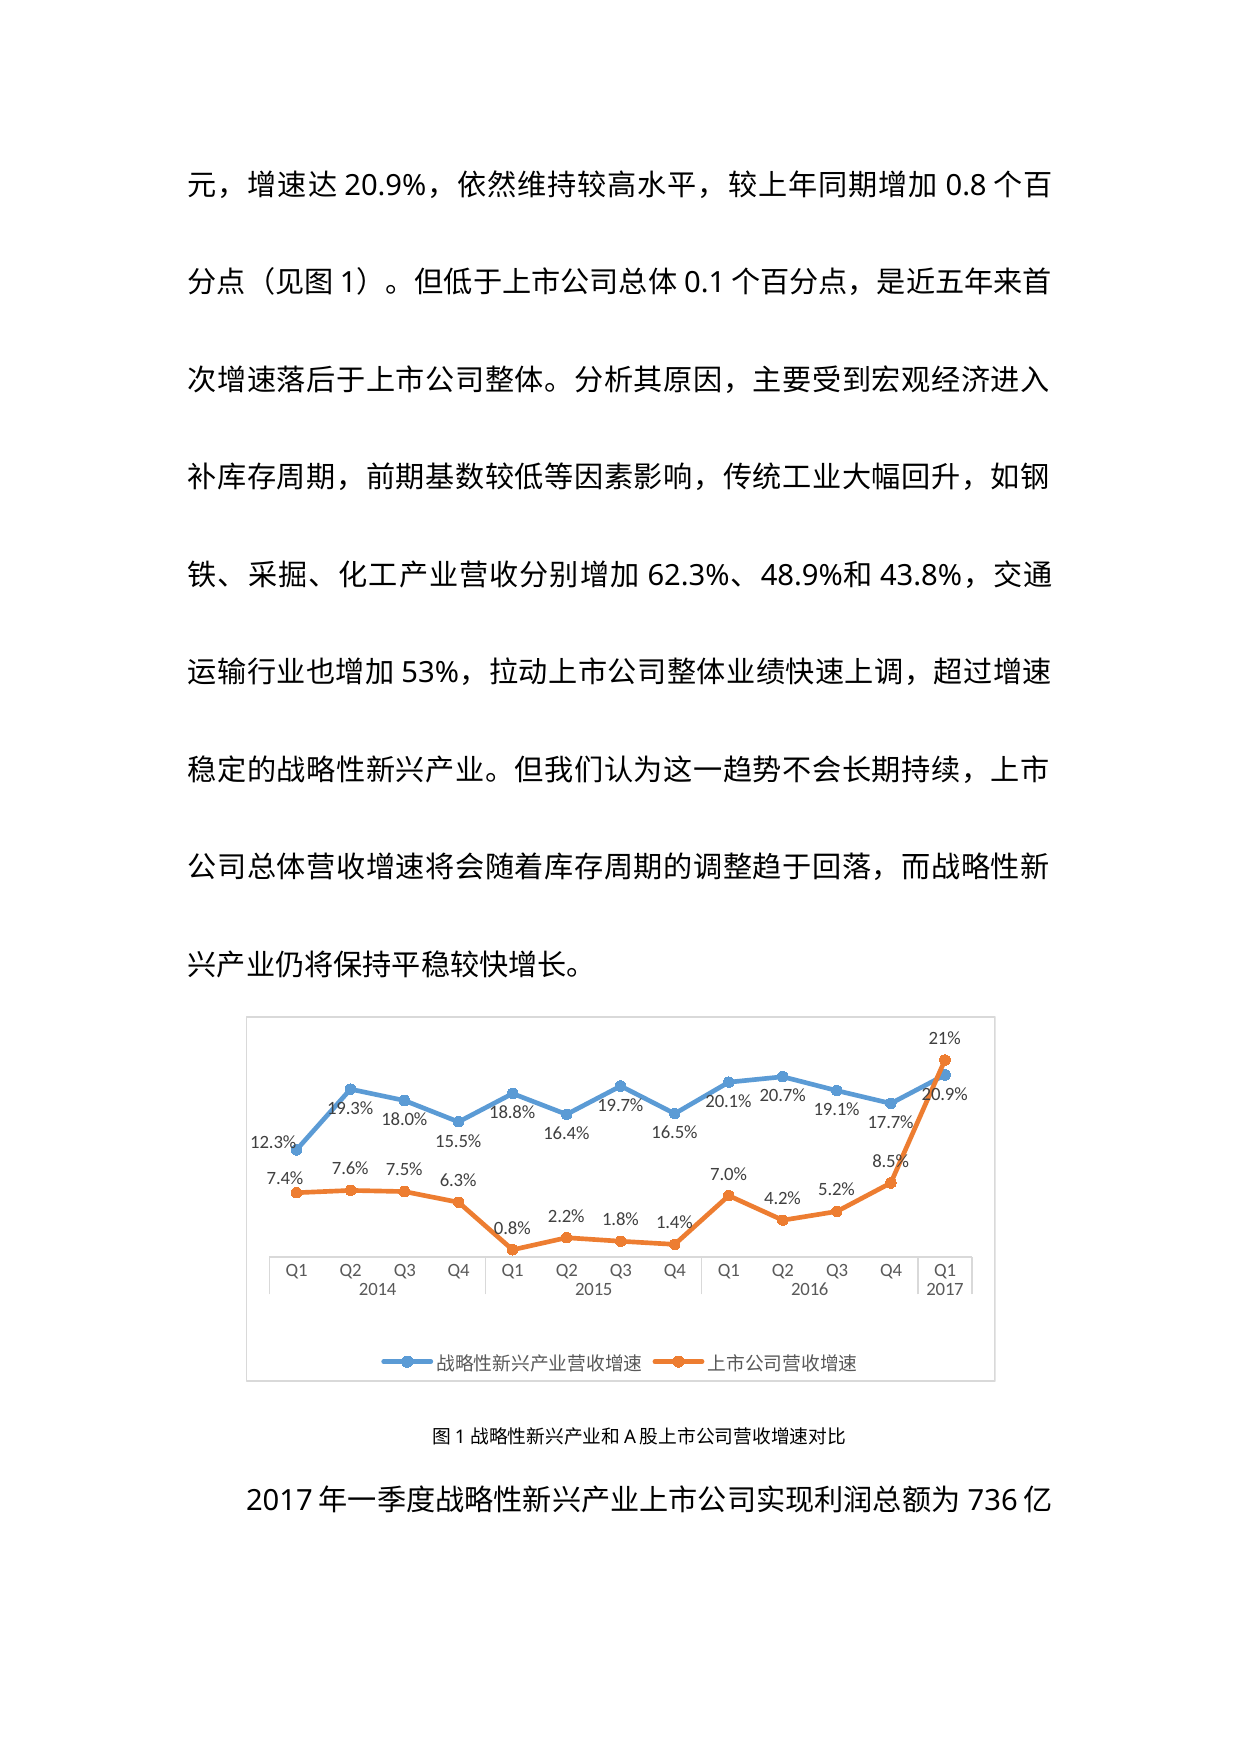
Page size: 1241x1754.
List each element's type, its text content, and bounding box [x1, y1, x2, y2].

text 图1 战略性新兴产业和A股上市公司营收增速对比 [187, 1419, 1053, 1452]
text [187, 1466, 1053, 1531]
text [187, 150, 1053, 995]
